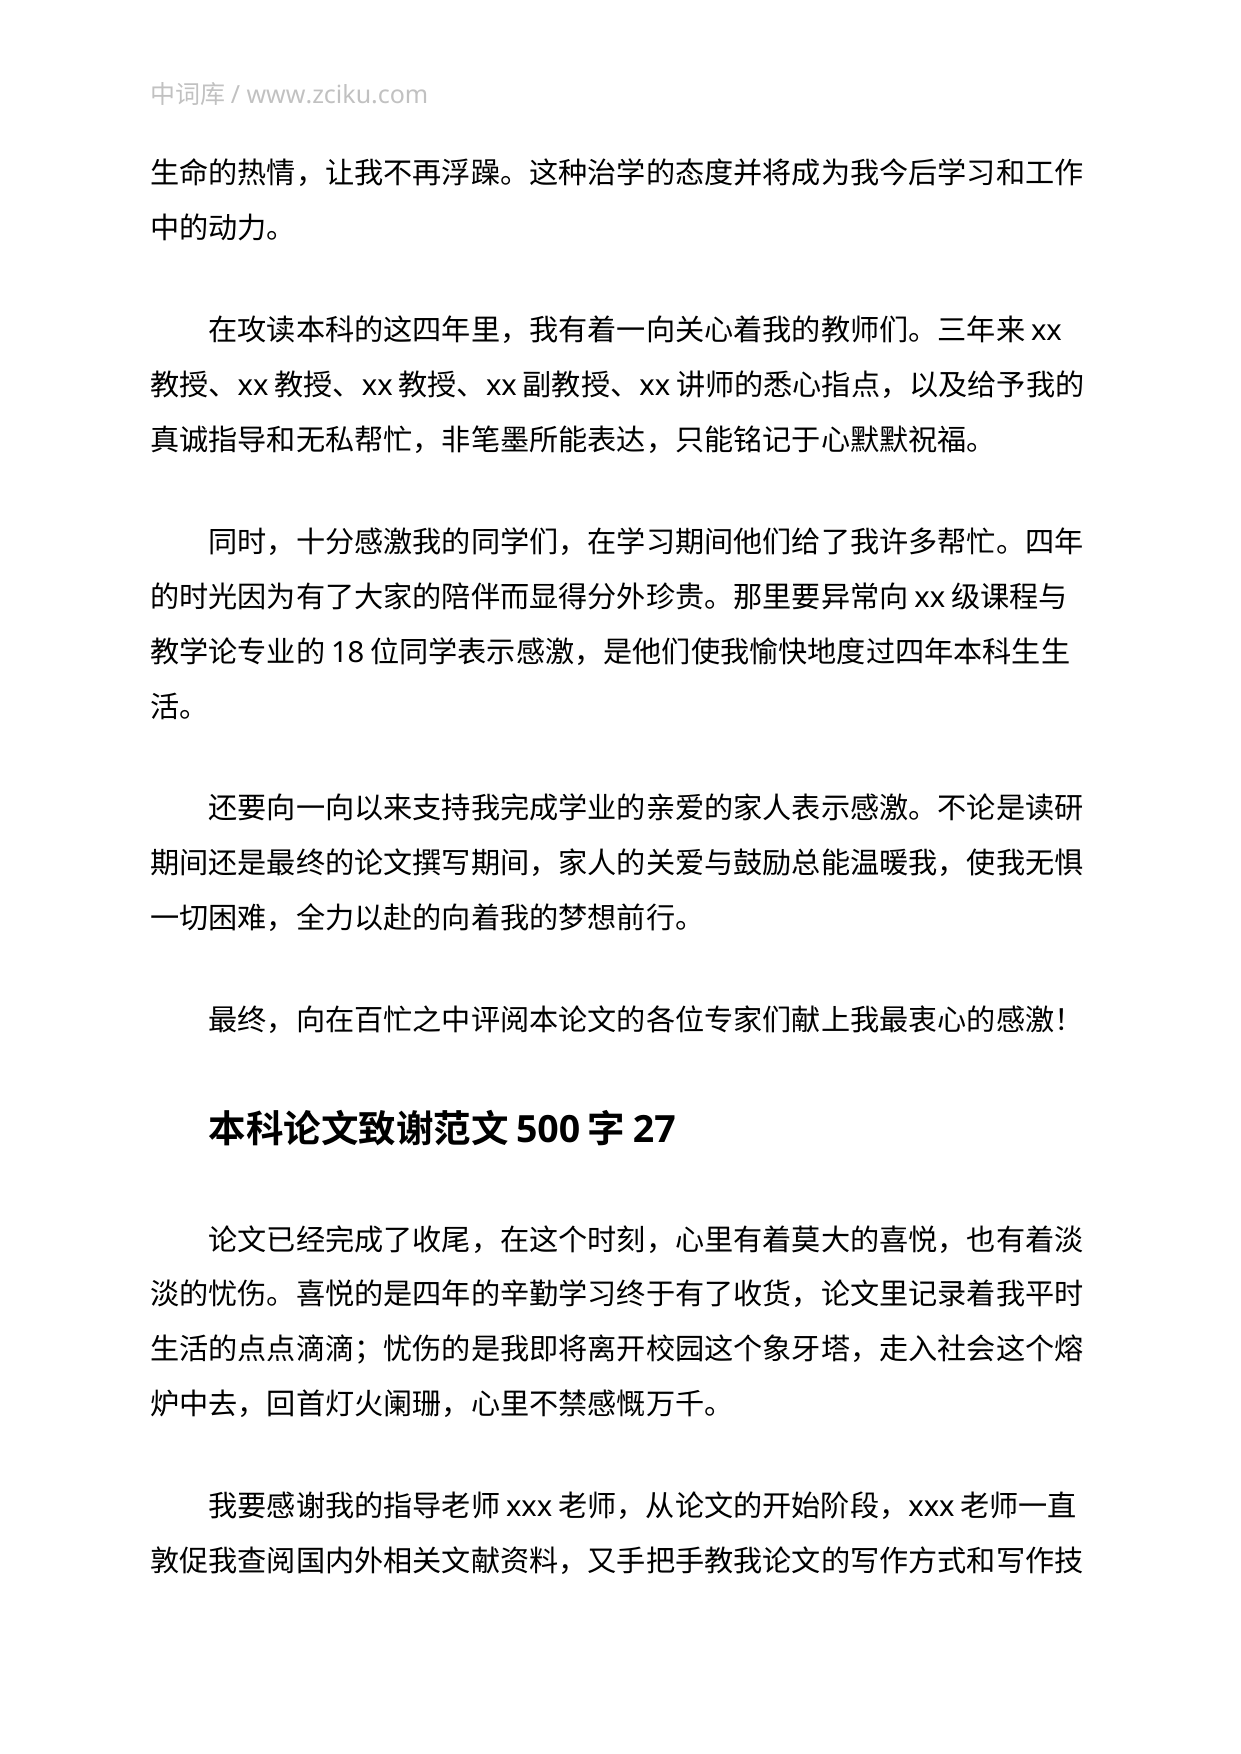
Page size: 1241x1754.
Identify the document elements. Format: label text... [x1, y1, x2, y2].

text 论文已经完成了收尾，在这个时刻，心里有着莫大的喜悦，也有着淡淡的忧伤。喜悦的是四年的辛勤学习终于有了收货，论文里记录着我平时生活的点点滴滴；忧伤的是我即将离开校园这个象牙塔，走入社会这个熔炉中去，回首灯火阑珊，心里不禁感慨万千。 [150, 1216, 1090, 1423]
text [150, 150, 1090, 247]
text 本科论文致谢范文500字27 [150, 1098, 1090, 1153]
text 在攻读本科的这四年里，我有着一向关心着我的教师们。三年来xx教授、xx教授、xx教授、xx副教授、xx讲师的悉心指点，以及给予我的真诚指导和无私帮忙，非笔墨所能表达，只能铭记于心默默祝福。 [150, 307, 1090, 459]
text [150, 1482, 1090, 1580]
text 同时，十分感激我的同学们，在学习期间他们给了我许多帮忙。四年的时光因为有了大家的陪伴而显得分外珍贵。那里要异常向xx级课程与教学论专业的18位同学表示感激，是他们使我愉快地度过四年本科生生活。 [150, 518, 1090, 726]
text 还要向一向以来支持我完成学业的亲爱的家人表示感激。不论是读研期间还是最终的论文撰写期间，家人的关爱与鼓励总能温暖我，使我无惧一切困难，全力以赴的向着我的梦想前行。 [150, 785, 1090, 937]
text 最终，向在百忙之中评阅本论文的各位专家们献上我最衷心的感激！ [150, 997, 1090, 1039]
